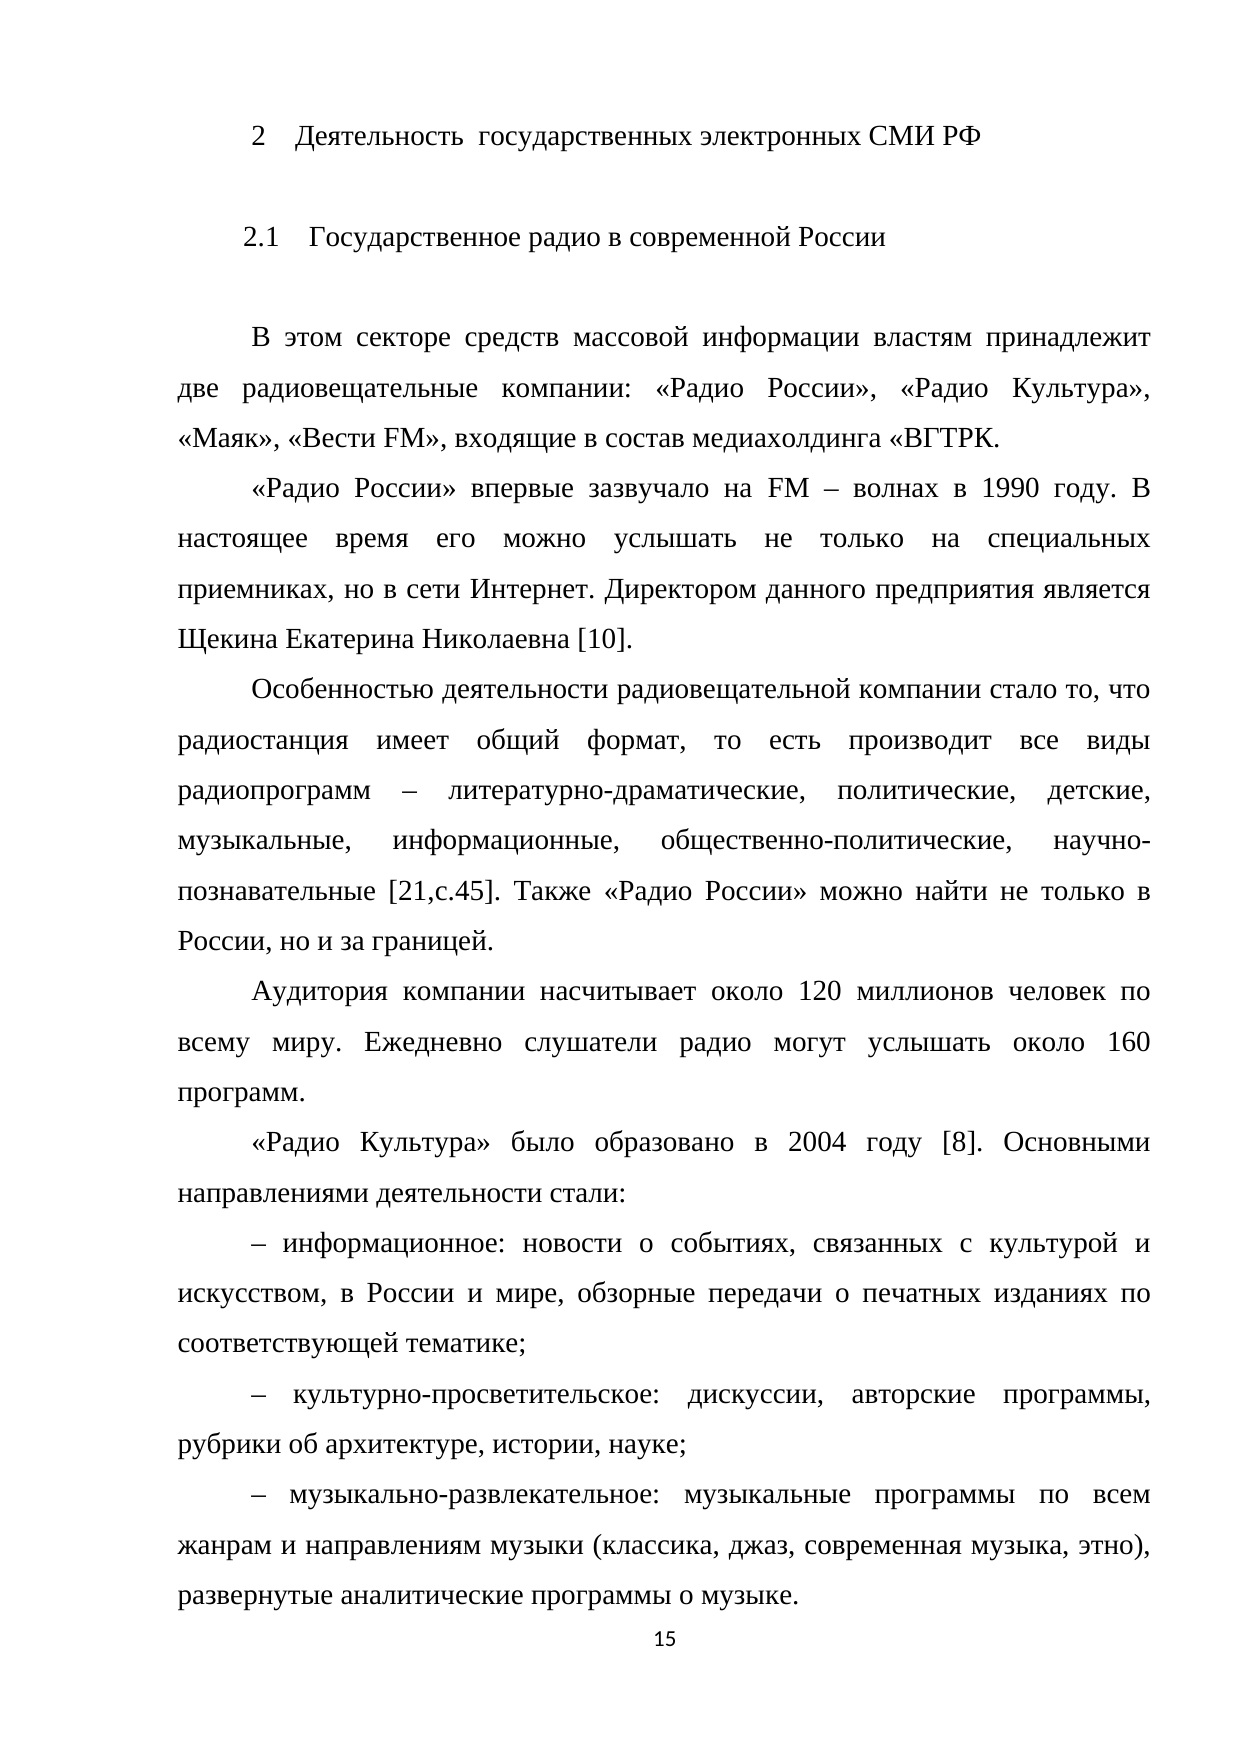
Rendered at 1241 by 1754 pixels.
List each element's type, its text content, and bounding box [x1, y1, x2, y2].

text – музыкально-развлекательное: музыкальные программы по всем жанрам и направлениям музыки (классика, джаз, современная музыка, этно), развернутые аналитические программы о музыке. [177, 1477, 1152, 1611]
list Деятельность государственных электронных СМИ РФ [251, 118, 1152, 152]
text Аудитория компании насчитывает около 120 миллионов человек по всему миру. Ежедневно слушатели радио могут услышать около 160 программ. [177, 973, 1152, 1108]
text «Радио России» впервые зазвучало на FM – волнах в 1990 году. В настоящее время его можно услышать не только на специальных приемниках, но в сети Интернет. Директором данного предприятия является Щекина Екатерина Николаевна [10]. [177, 470, 1152, 655]
text В этом секторе средств массовой информации властям принадлежит две радиовещательные компании: «Радио России», «Радио Культура», «Маяк», «Вести FM», входящие в состав медиахолдинга «ВГТРК. [177, 319, 1152, 453]
text – информационное: новости о событиях, связанных с культурой и искусством, в России и мире, обзорные передачи о печатных изданиях по соответствующей тематике; [177, 1225, 1152, 1359]
text 2.1 Государственное радио в современной России [177, 219, 1152, 252]
text «Радио Культура» было образовано в 2004 году [8]. Основными направлениями деятельности стали: [177, 1124, 1152, 1208]
text – культурно-просветительское: дискуссии, авторские программы, рубрики об архитектуре, истории, науке; [177, 1376, 1152, 1460]
text Особенностью деятельности радиовещательной компании стало то, что радиостанция имеет общий формат, то есть производит все виды радиопрограмм – литературно-драматические, политические, детские, музыкальные, информационные, общественно-политические, научно-познавательные [21,c.45]. Также «Радио России» можно найти не только в России, но и за границей. [177, 672, 1152, 957]
